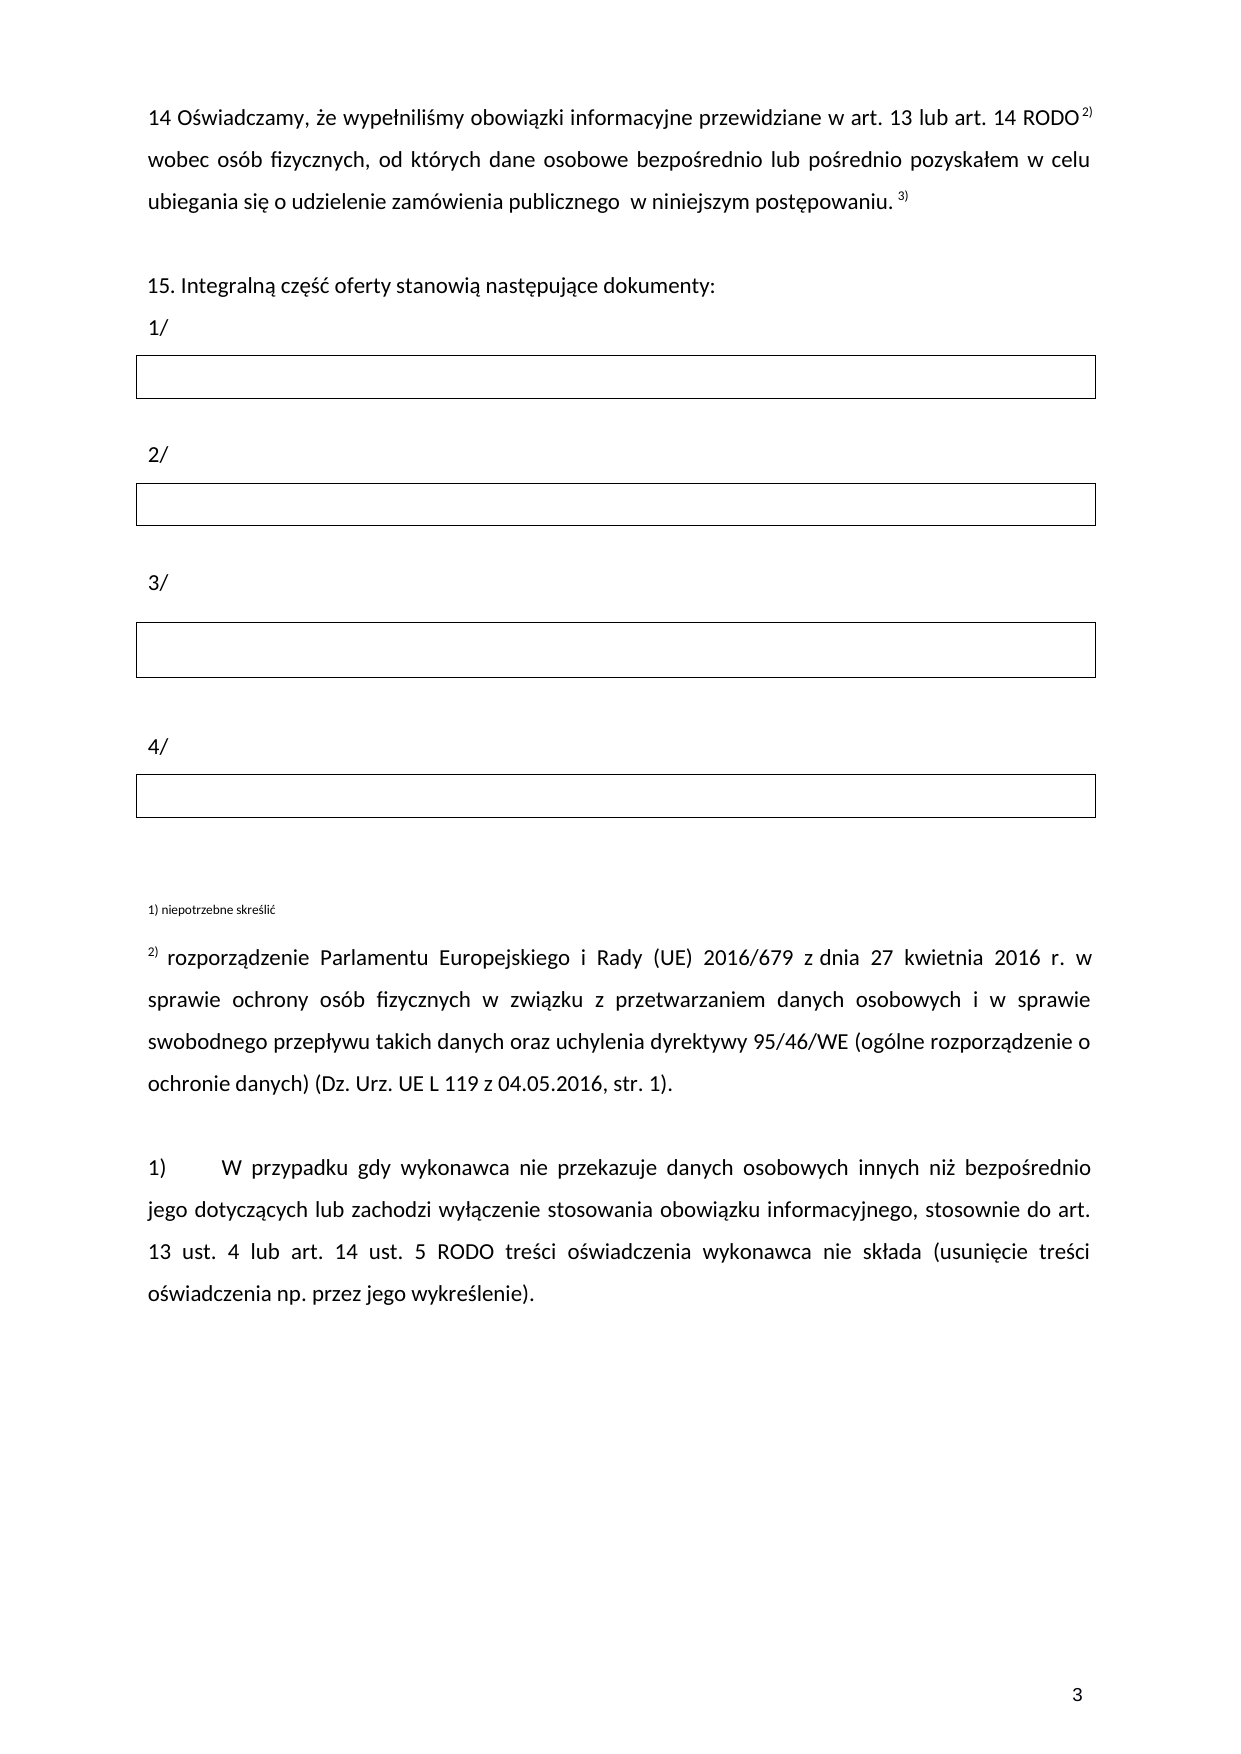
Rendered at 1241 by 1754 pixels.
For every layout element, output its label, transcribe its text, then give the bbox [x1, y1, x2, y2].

table_header [137, 356, 1095, 397]
text 4/ [148, 732, 1092, 760]
list W przypadku gdy wykonawca nie przekazuje danych osobowych innych niż bezpośrednio jego dotyczących lub zachodzi wyłączenie stosowania obowiązku informacyjnego, stosownie do art. 13 ust. 4 lub art. 14 ust. 5 RODO treści oświadczenia wykonawca nie składa (usunięcie treści oświadczenia np. przez jego wykreślenie). [148, 1153, 1092, 1307]
table_header [137, 484, 1095, 525]
text 15. Integralną część oferty stanowią następujące dokumenty: [147, 271, 1092, 299]
text 1) niepotrzebne skreślić [148, 902, 1092, 929]
text 2/ [148, 441, 1092, 468]
table_header [137, 775, 1095, 817]
text 14 Oświadczamy, że wypełniliśmy obowiązki informacyjne przewidziane w art. 13 lub art. 14 RODO2) wobec osób fizycznych, od których dane osobowe bezpośrednio lub pośrednio pozyskałem w celu ubiegania się o udzielenie zamówienia publicznego w niniejszym postępowaniu. 3) [148, 103, 1092, 215]
table_header [137, 623, 1095, 677]
text 1/ [148, 313, 1092, 341]
text 2) rozporządzenie Parlamentu Europejskiego i Rady (UE) 2016/679 z dnia 27 kwietnia 2016 r. w sprawie ochrony osób fizycznych w związku z przetwarzaniem danych osobowych i w sprawie swobodnego przepływu takich danych oraz uchylenia dyrektywy 95/46/WE (ogólne rozporządzenie o ochronie danych) (Dz. Urz. UE L 119 z 04.05.2016, str. 1). [148, 943, 1092, 1097]
text 3/ [148, 568, 1092, 596]
